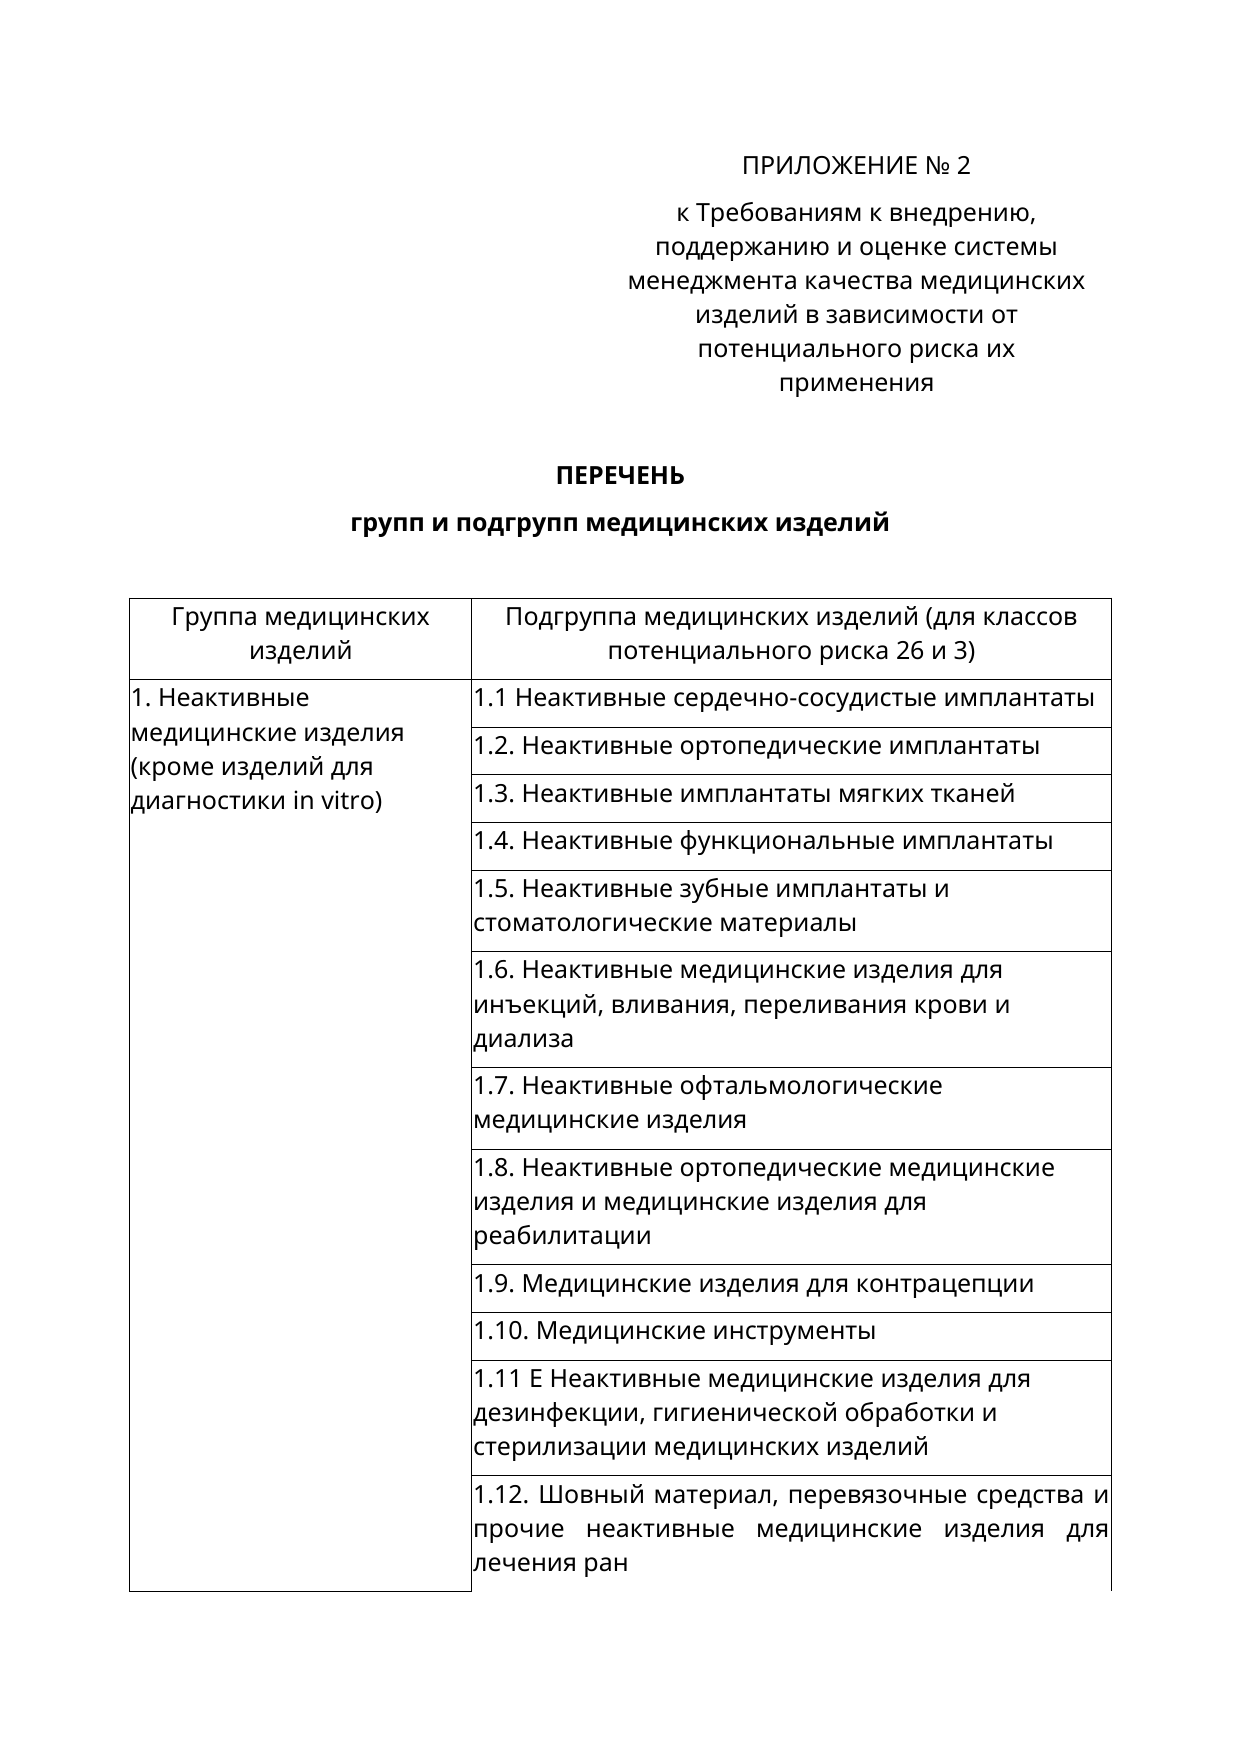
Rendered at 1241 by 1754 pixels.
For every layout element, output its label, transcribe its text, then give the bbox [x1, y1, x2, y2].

table_cell 1.1 Неактивные сердечно-сосудистые имплантаты [472, 680, 1111, 727]
table_header Подгруппа медицинских изделий (для классов потенциального риска 26 и 3) [472, 599, 1111, 679]
text к Требованиям к внедрению, поддержанию и оценке системы менеджмента качества медицинских изделий в зависимости от потенциального риска их применения [620, 194, 1092, 399]
table_cell 1.6. Неактивные медицинские изделия для инъекций, вливания, переливания крови и диализа [472, 952, 1111, 1067]
table_header Группа медицинских изделий [130, 599, 471, 679]
table_cell 1. Неактивные медицинские изделия (кроме изделий для диагностики in vitro) [130, 680, 471, 1591]
table_cell 1.4. Неактивные функциональные имплантаты [472, 823, 1111, 869]
text ПРИЛОЖЕНИЕ № 2 [620, 148, 1092, 182]
table_cell 1.11 Е Неактивные медицинские изделия для дезинфекции, гигиенической обработки и стерилизации медицинских изделий [472, 1361, 1111, 1475]
table_cell 1.8. Неактивные ортопедические медицинские изделия и медицинские изделия для реабилитации [472, 1150, 1111, 1264]
table_cell 1.10. Медицинские инструменты [472, 1313, 1111, 1359]
table_cell 1.12. Шовный материал, перевязочные средства и прочие неактивные медицинские изделия для лечения ран [472, 1476, 1111, 1591]
table_cell 1.5. Неактивные зубные имплантаты и стоматологические материалы [472, 871, 1111, 951]
table_cell 1.3. Неактивные имплантаты мягких тканей [472, 775, 1111, 822]
text ПЕРЕЧЕНЬ [148, 458, 1092, 492]
table_cell 1.2. Неактивные ортопедические имплантаты [472, 728, 1111, 774]
table_cell 1.7. Неактивные офтальмологические медицинские изделия [472, 1068, 1111, 1148]
text групп и подгрупп медицинских изделий [148, 504, 1092, 538]
table_cell 1.9. Медицинские изделия для контрацепции [472, 1265, 1111, 1312]
